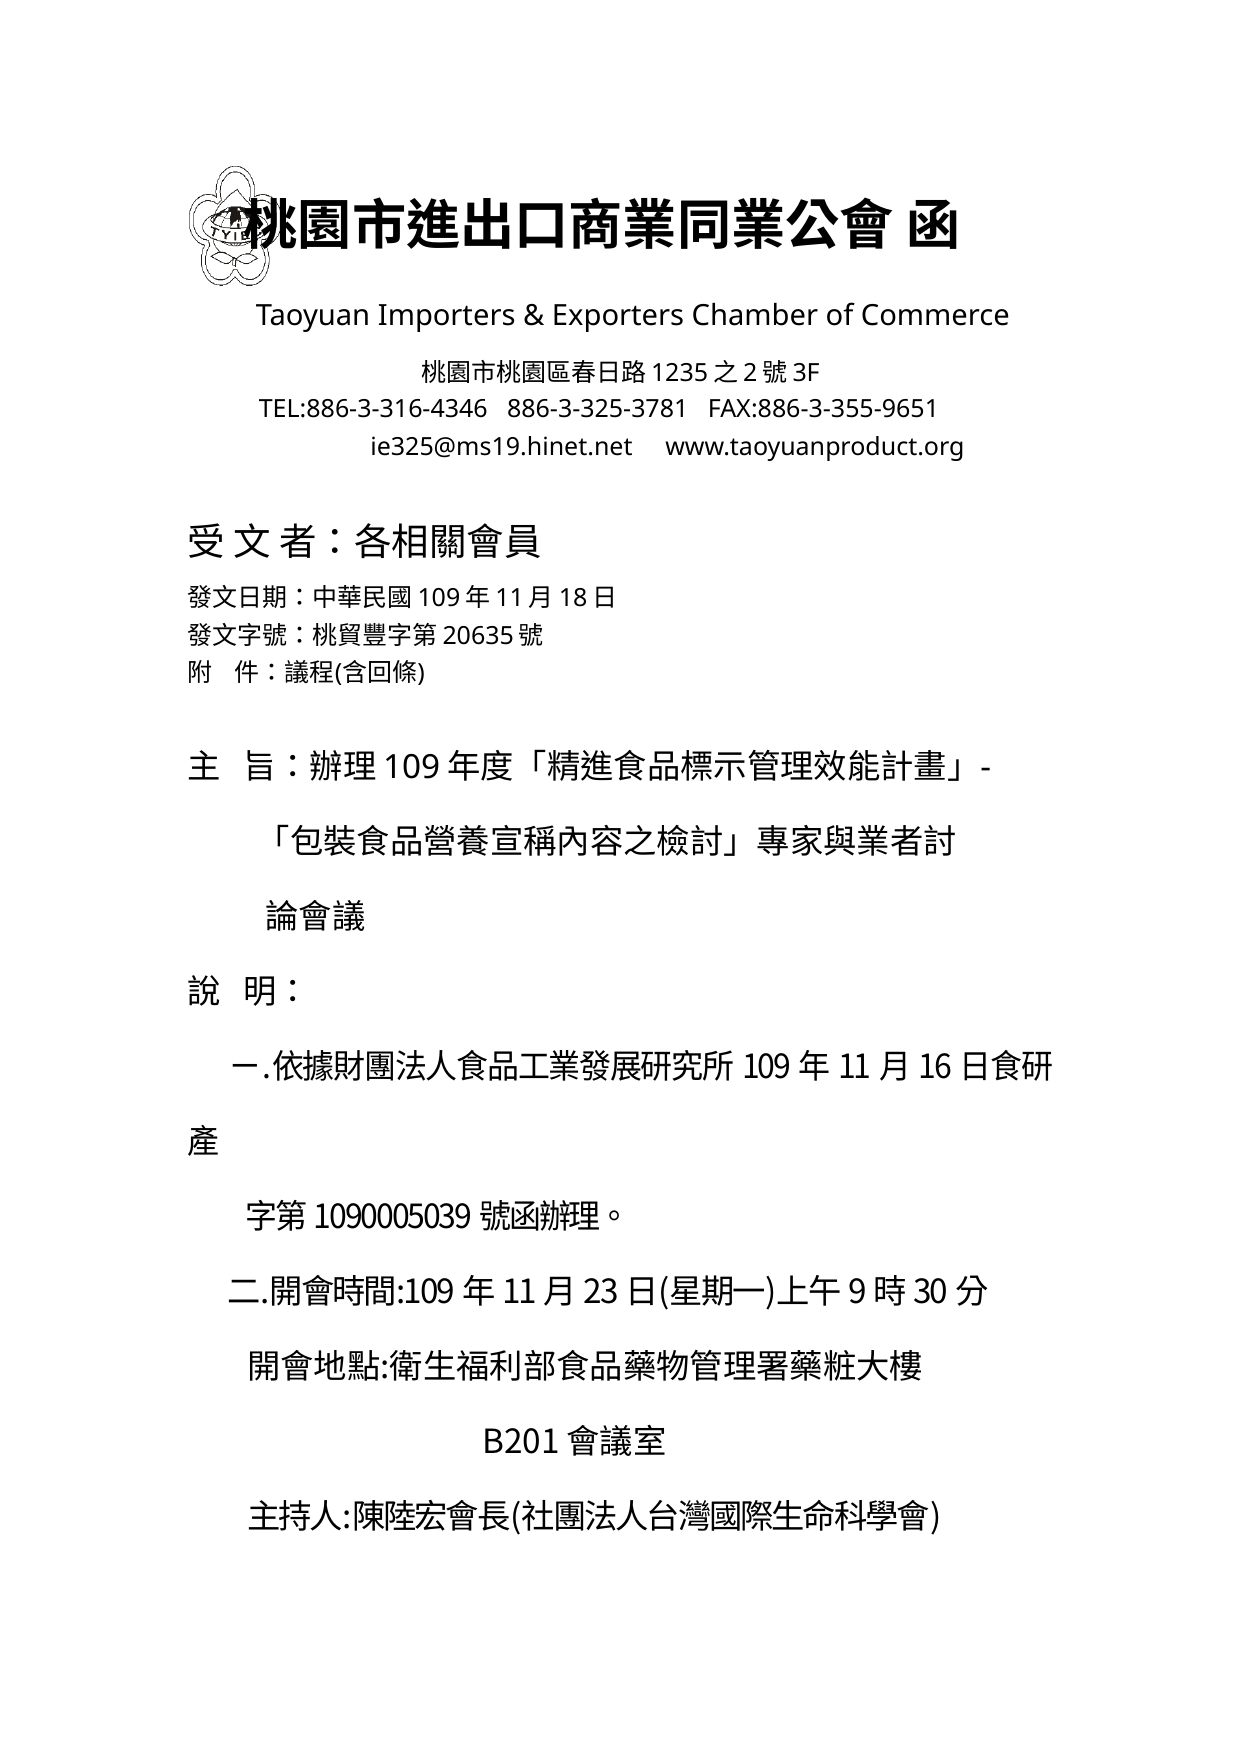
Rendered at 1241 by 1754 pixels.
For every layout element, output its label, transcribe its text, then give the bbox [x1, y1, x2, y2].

text TEL:886-3-316-4346 886-3-325-3781 FAX:886-3-355-9651 [187, 389, 1103, 427]
text 說 明： [187, 952, 1053, 1027]
text ㄧ.依據財團法人食品工業發展研究所109年11月16日食研產 [187, 1027, 1053, 1177]
text 發文字號：桃貿豐字第20635號 [187, 614, 1078, 652]
text 主持人:陳陸宏會長(社團法人台灣國際生命科學會) [187, 1477, 1053, 1552]
text 主 旨：辦理109年度「精進食品標示管理效能計畫」- [187, 727, 1053, 802]
text 論會議 [187, 877, 1053, 952]
text 二.開會時間:109年11月23日(星期一)上午9時30分 [187, 1252, 1053, 1327]
text 「包裝食品營養宣稱內容之檢討」專家與業者討 [187, 802, 1053, 877]
text Taoyuan Importers & Exporters Chamber of Commerce [187, 277, 1053, 352]
text 字第1090005039號函辦理。 [187, 1177, 1053, 1252]
text 附 件：議程(含回條) [187, 652, 1078, 689]
text 發文日期：中華民國109年11月18日 [187, 577, 1078, 614]
text 受 文 者：各相關會員 [187, 502, 1093, 577]
text 桃園市進出口商業同業公會 函 [187, 164, 1053, 277]
text 開會地點:衛生福利部食品藥物管理署藥粧大樓 [187, 1327, 1053, 1402]
text B201會議室 [287, 1402, 1053, 1477]
text 桃園市桃園區春日路1235之2號3F [187, 352, 1053, 389]
text ie325@ms19.hinet.net www.taoyuanproduct.org [187, 427, 1147, 464]
